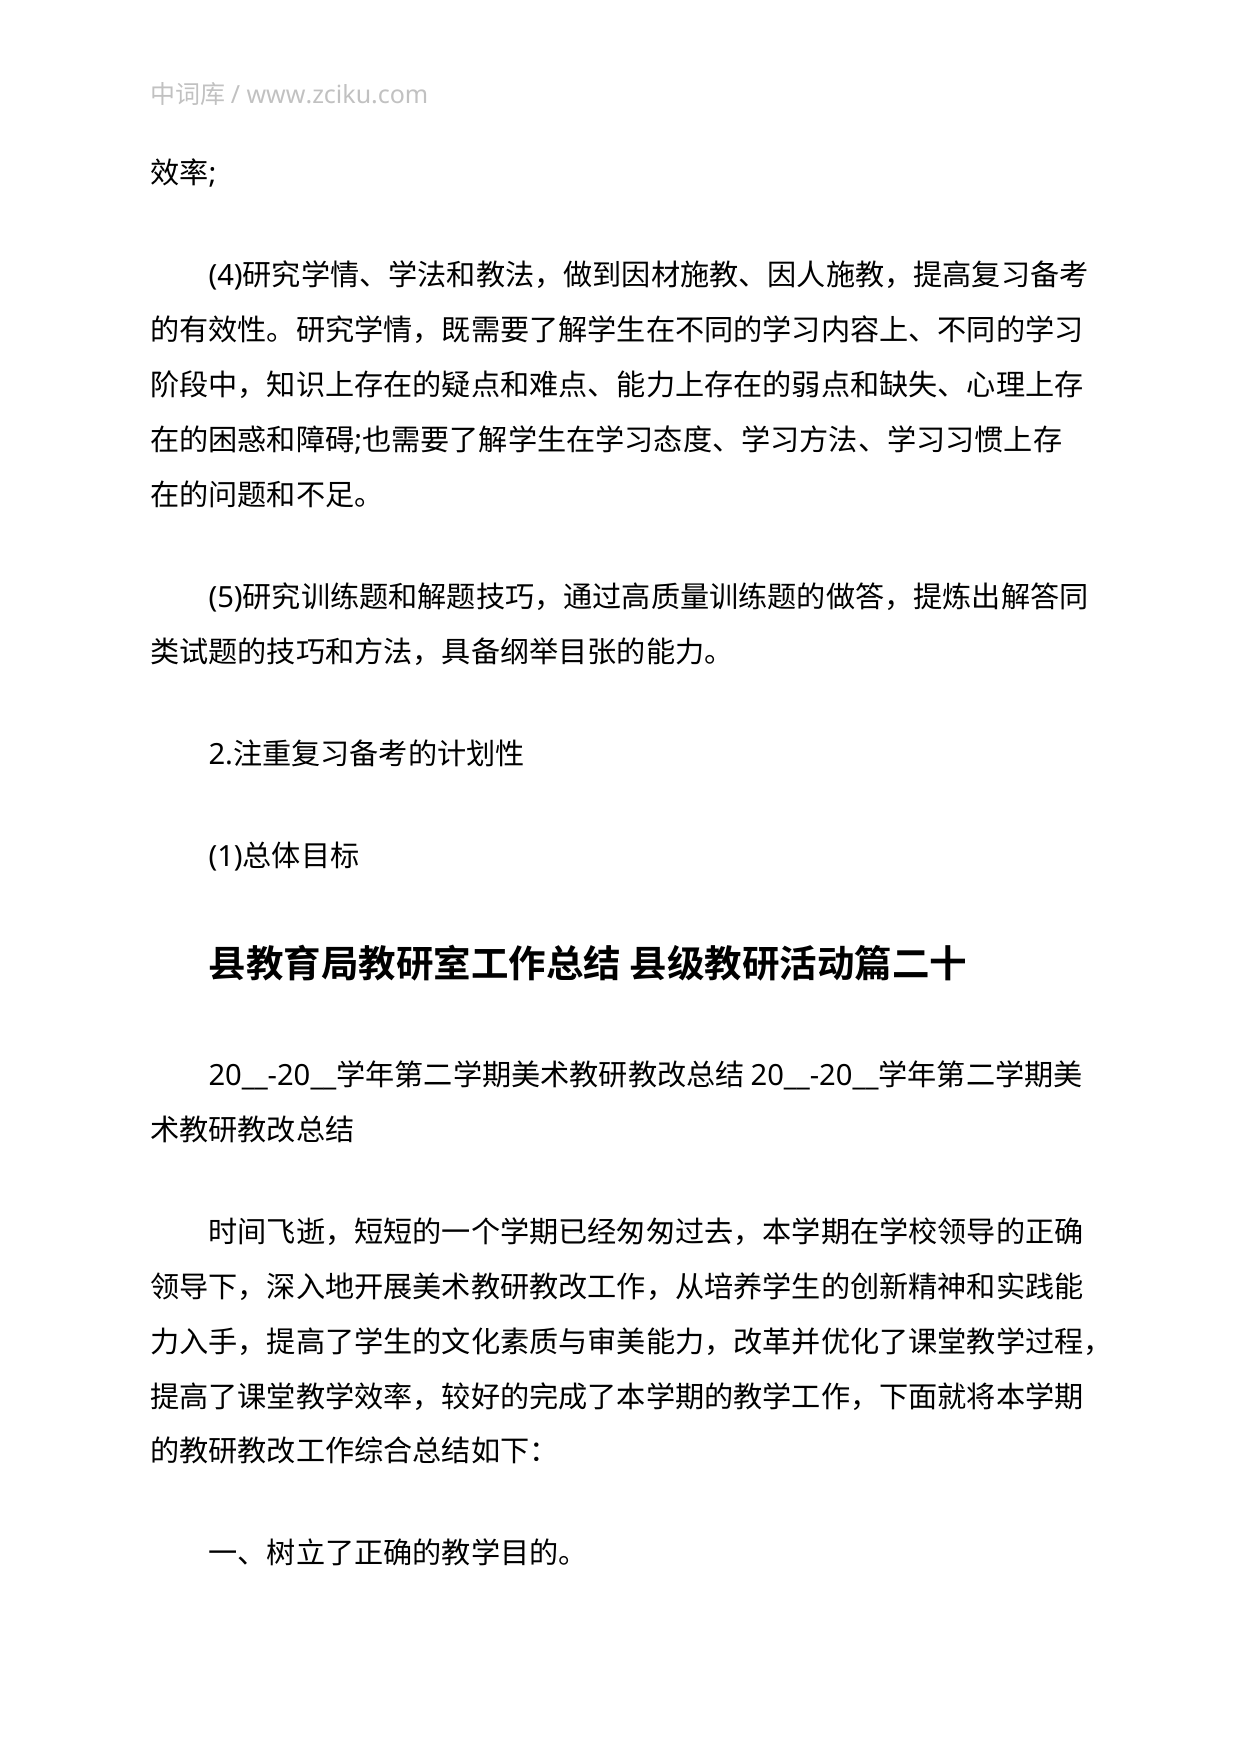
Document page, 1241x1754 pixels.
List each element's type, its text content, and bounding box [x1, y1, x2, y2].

text (4)研究学情、学法和教法，做到因材施教、因人施教，提高复习备考的有效性。研究学情，既需要了解学生在不同的学习内容上、不同的学习阶段中，知识上存在的疑点和难点、能力上存在的弱点和缺失、心理上存在的困惑和障碍;也需要了解学生在学习态度、学习方法、学习习惯上存在的问题和不足。 [150, 252, 1090, 514]
text (1)总体目标 [150, 832, 1090, 875]
text 20__-20__学年第二学期美术教研教改总结20__-20__学年第二学期美术教研教改总结 [150, 1052, 1090, 1149]
text 时间飞逝，短短的一个学期已经匆匆过去，本学期在学校领导的正确领导下，深入地开展美术教研教改工作，从培养学生的创新精神和实践能力入手，提高了学生的文化素质与审美能力，改革并优化了课堂教学过程，提高了课堂教学效率，较好的完成了本学期的教学工作，下面就将本学期的教研教改工作综合总结如下： [150, 1208, 1090, 1470]
text (5)研究训练题和解题技巧，通过高质量训练题的做答，提炼出解答同类试题的技巧和方法，具备纲举目张的能力。 [150, 573, 1090, 671]
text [150, 150, 1090, 192]
text 2.注重复习备考的计划性 [150, 730, 1090, 773]
text 一、树立了正确的教学目的。 [150, 1530, 1090, 1572]
text 县教育局教研室工作总结 县级教研活动篇二十 [150, 934, 1090, 988]
